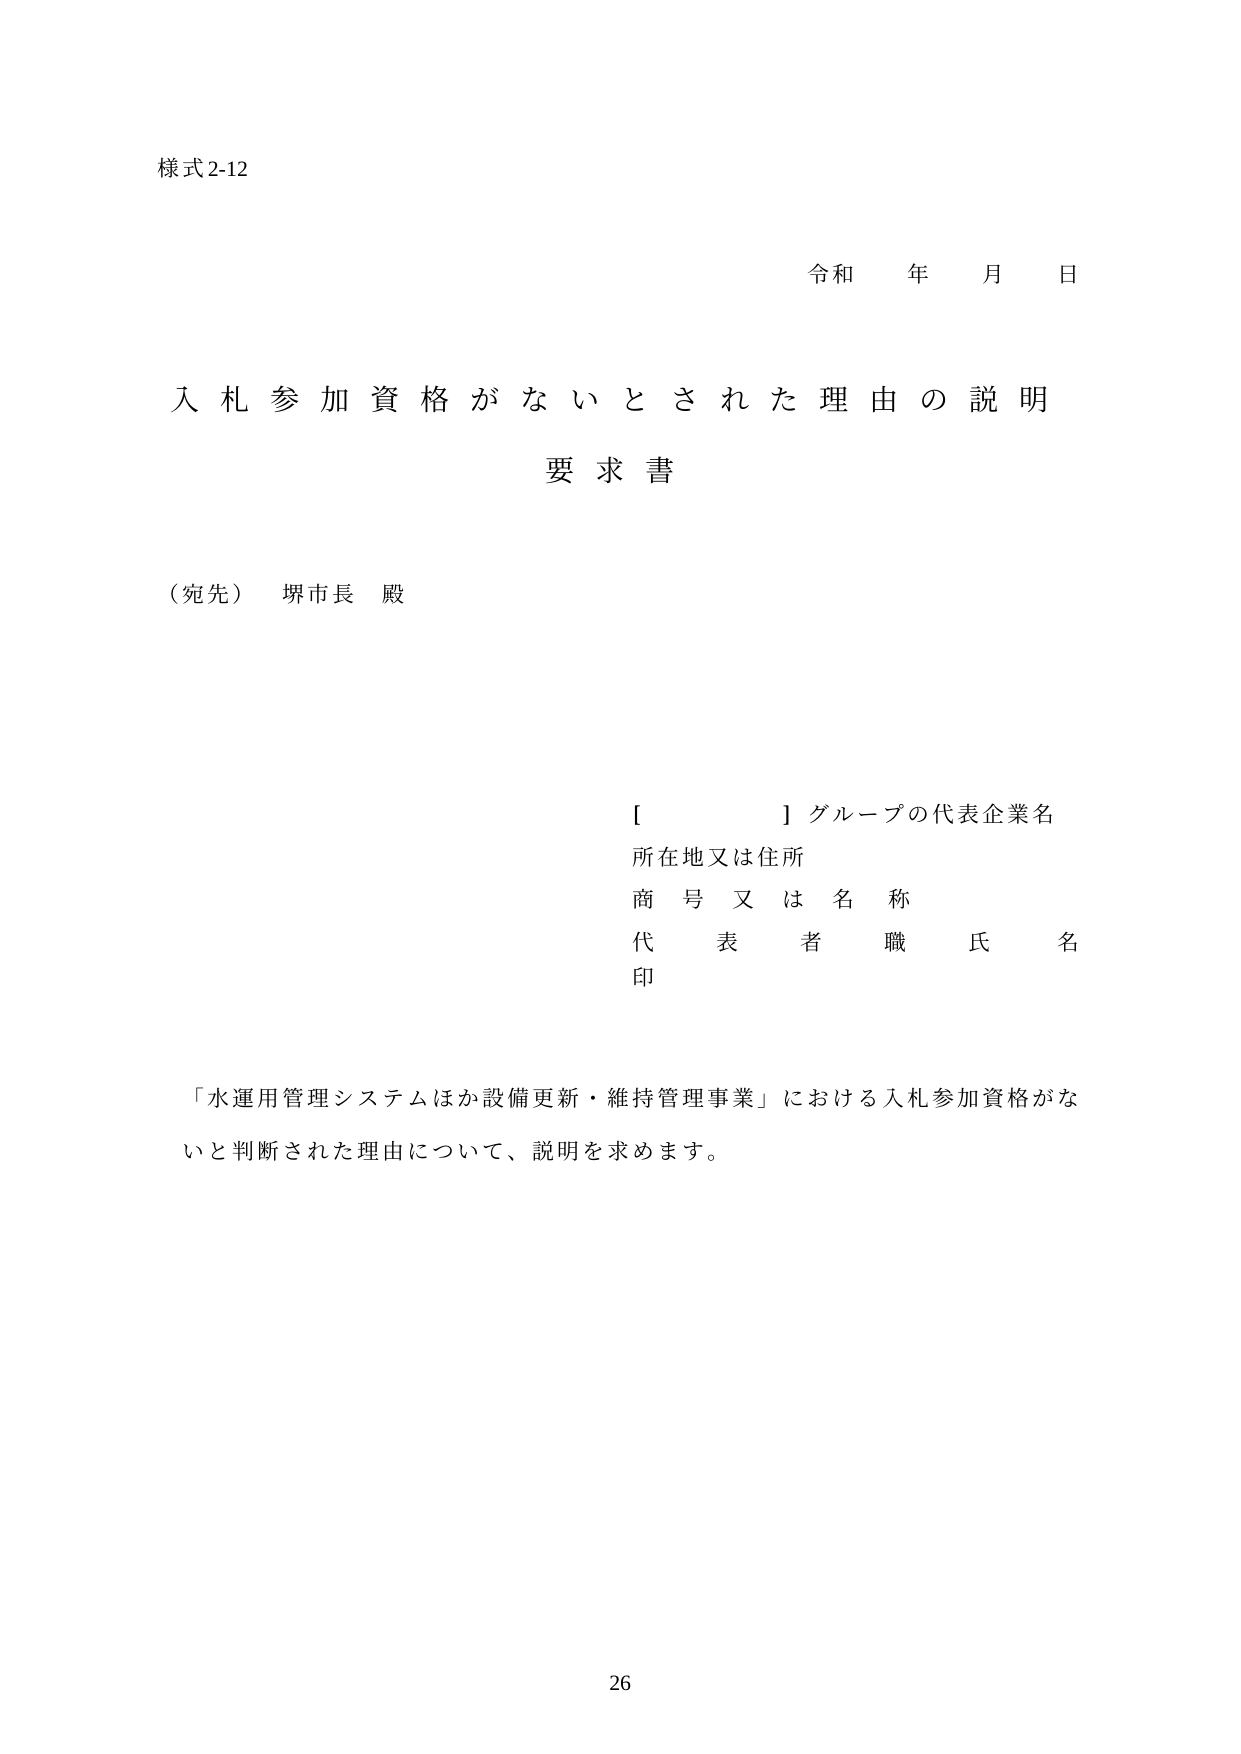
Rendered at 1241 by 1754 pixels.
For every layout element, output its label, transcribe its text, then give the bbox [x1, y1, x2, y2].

text 代表者職氏名 印 [158, 923, 1083, 994]
text 令和 年 月 日 [158, 255, 1083, 291]
subtitle 様式2-12 [158, 149, 1083, 184]
text 所在地又は住所 [158, 838, 1083, 873]
text 入札参加資格がないとされた理由の説明要求書 [158, 362, 1083, 504]
text 商号又は名称 [158, 880, 1083, 916]
text [ ]グループの代表企業名 [158, 795, 1083, 831]
text 「水運用管理システムほか設備更新・維持管理事業」における入札参加資格がないと判断された理由について、説明を求めます。 [158, 1079, 1083, 1168]
text （宛先） 堺市長 殿 [158, 575, 1083, 611]
